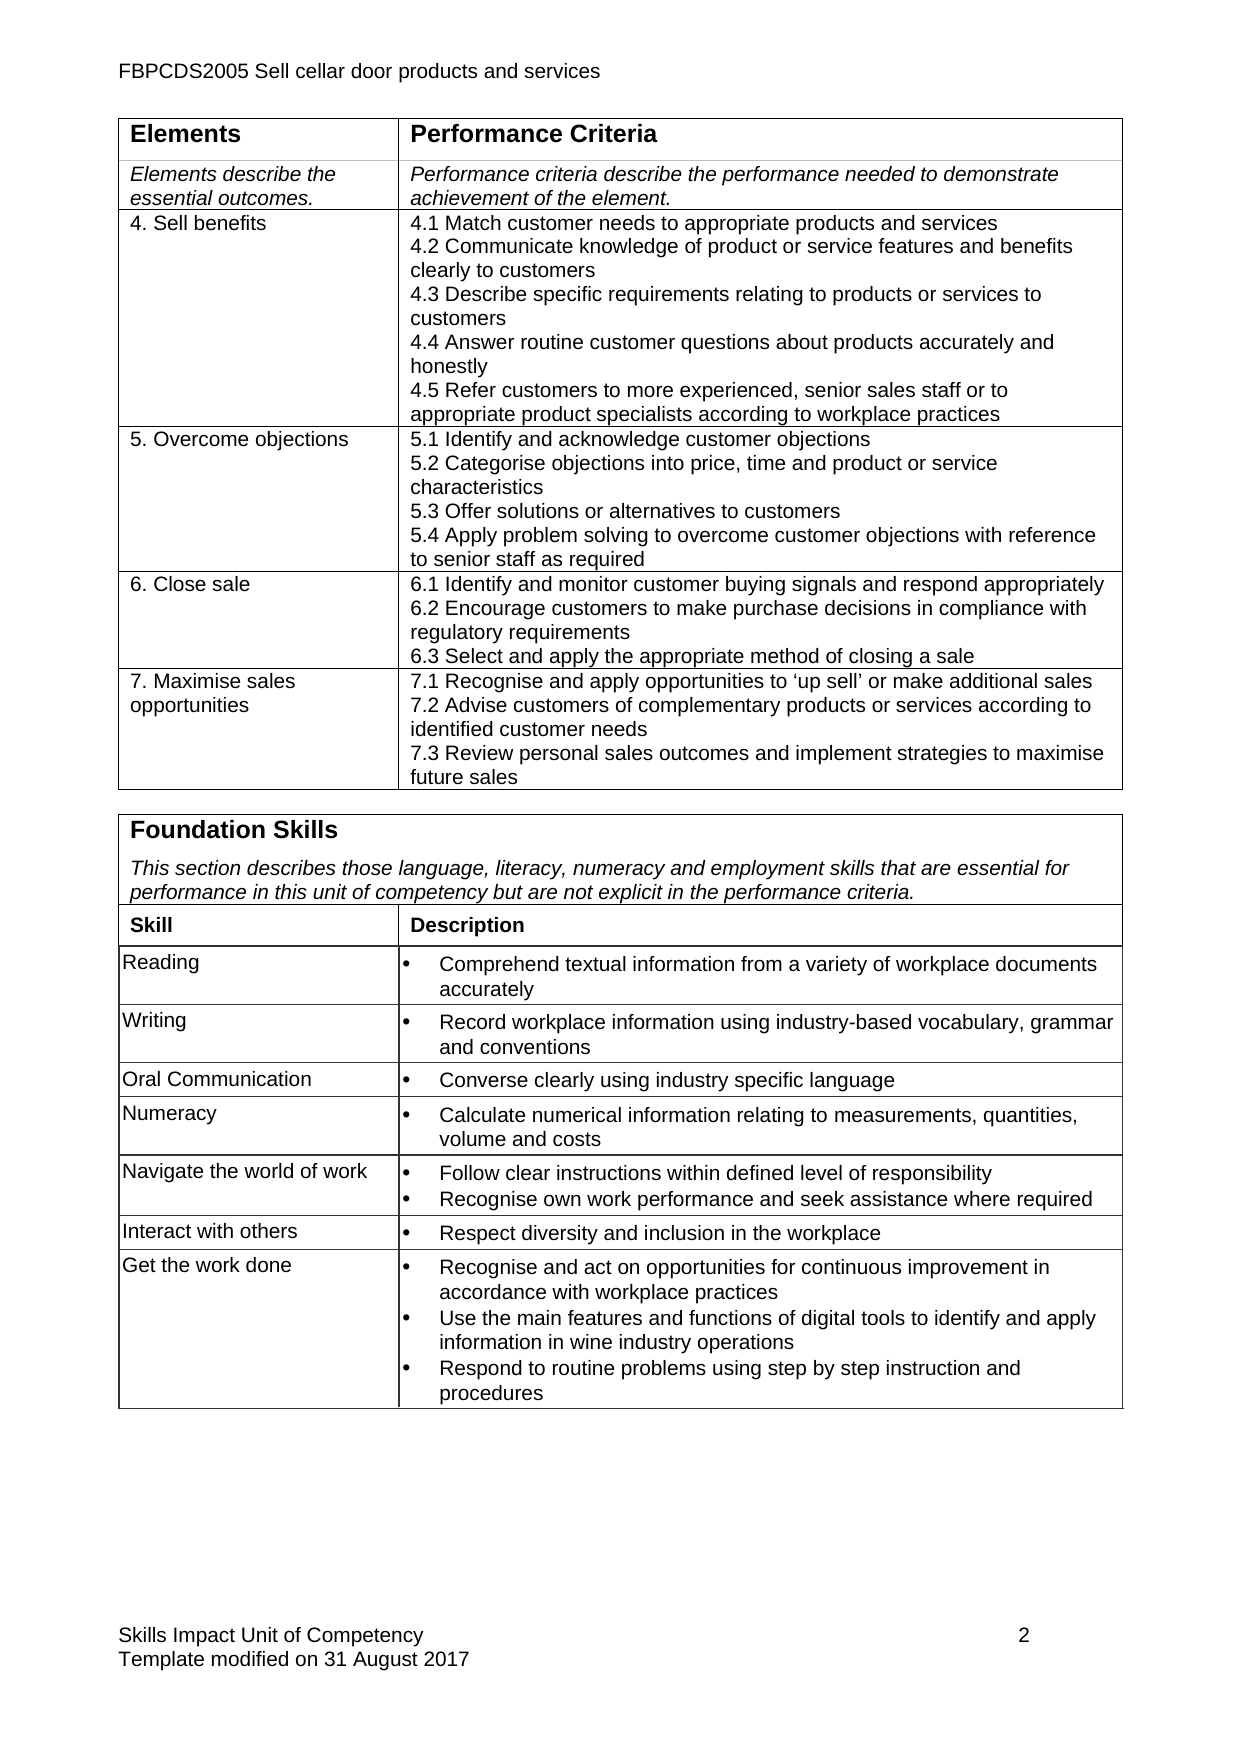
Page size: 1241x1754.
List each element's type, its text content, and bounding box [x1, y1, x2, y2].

table_cell 5. Overcome objections [119, 427, 398, 571]
table_header Foundation Skills This section describes those language, literacy, numeracy and employment skills that are essential for performance in this unit of competency but are not explicit in the performance criteria. [119, 815, 1122, 904]
table_cell Writing [120, 1005, 398, 1062]
table_cell Interact with others [120, 1216, 398, 1249]
table_cell Skill [119, 905, 398, 945]
table_cell Record workplace information using industry-based vocabulary, grammar and conventions [400, 1005, 1122, 1062]
table_cell 4. Sell benefits [119, 210, 398, 426]
table_cell 6.1 Identify and monitor customer buying signals and respond appropriately 6.2 Encourage customers to make purchase decisions in compliance with regulatory requirements 6.3 Select and apply the appropriate method of closing a sale [399, 572, 1122, 668]
table_cell Converse clearly using industry specific language [400, 1063, 1122, 1096]
table_cell Comprehend textual information from a variety of workplace documents accurately [400, 947, 1122, 1003]
table_cell 5.1 Identify and acknowledge customer objections 5.2 Categorise objections into price, time and product or service characteristics 5.3 Offer solutions or alternatives to customers 5.4 Apply problem solving to overcome customer objections with reference to senior staff as required [399, 427, 1122, 571]
table_cell Reading [120, 947, 398, 1003]
table_cell 7. Maximise sales opportunities [119, 669, 398, 788]
table_cell Follow clear instructions within defined level of responsibility Recognise own work performance and seek assistance where required [400, 1156, 1122, 1214]
table_cell Description [399, 905, 1122, 945]
table_cell Navigate the world of work [120, 1156, 398, 1214]
table_cell Oral Communication [120, 1063, 398, 1096]
table_cell Recognise and act on opportunities for continuous improvement in accordance with workplace practices Use the main features and functions of digital tools to identify and apply information in wine industry operations Respond to routine problems using step by step instruction and procedures [400, 1250, 1122, 1407]
table_cell 4.1 Match customer needs to appropriate products and services 4.2 Communicate knowledge of product or service features and benefits clearly to customers 4.3 Describe specific requirements relating to products or services to customers 4.4 Answer routine customer questions about products accurately and honestly 4.5 Refer customers to more experienced, senior sales staff or to appropriate product specialists according to workplace practices [399, 210, 1122, 426]
table_cell Respect diversity and inclusion in the workplace [400, 1216, 1122, 1249]
table_cell 7.1 Recognise and apply opportunities to ‘up sell’ or make additional sales 7.2 Advise customers of complementary products or services according to identified customer needs 7.3 Review personal sales outcomes and implement strategies to maximise future sales [399, 669, 1122, 788]
table_cell Calculate numerical information relating to measurements, quantities, volume and costs [400, 1097, 1122, 1154]
table_cell 6. Close sale [119, 572, 398, 668]
table_cell Performance criteria describe the performance needed to demonstrate achievement of the element. [399, 161, 1122, 209]
table_cell Elements describe the essential outcomes. [119, 161, 398, 209]
table_header Performance Criteria [399, 119, 1122, 160]
table_header Elements [119, 119, 398, 160]
table_cell Numeracy [120, 1097, 398, 1154]
table_cell Get the work done [120, 1250, 398, 1407]
